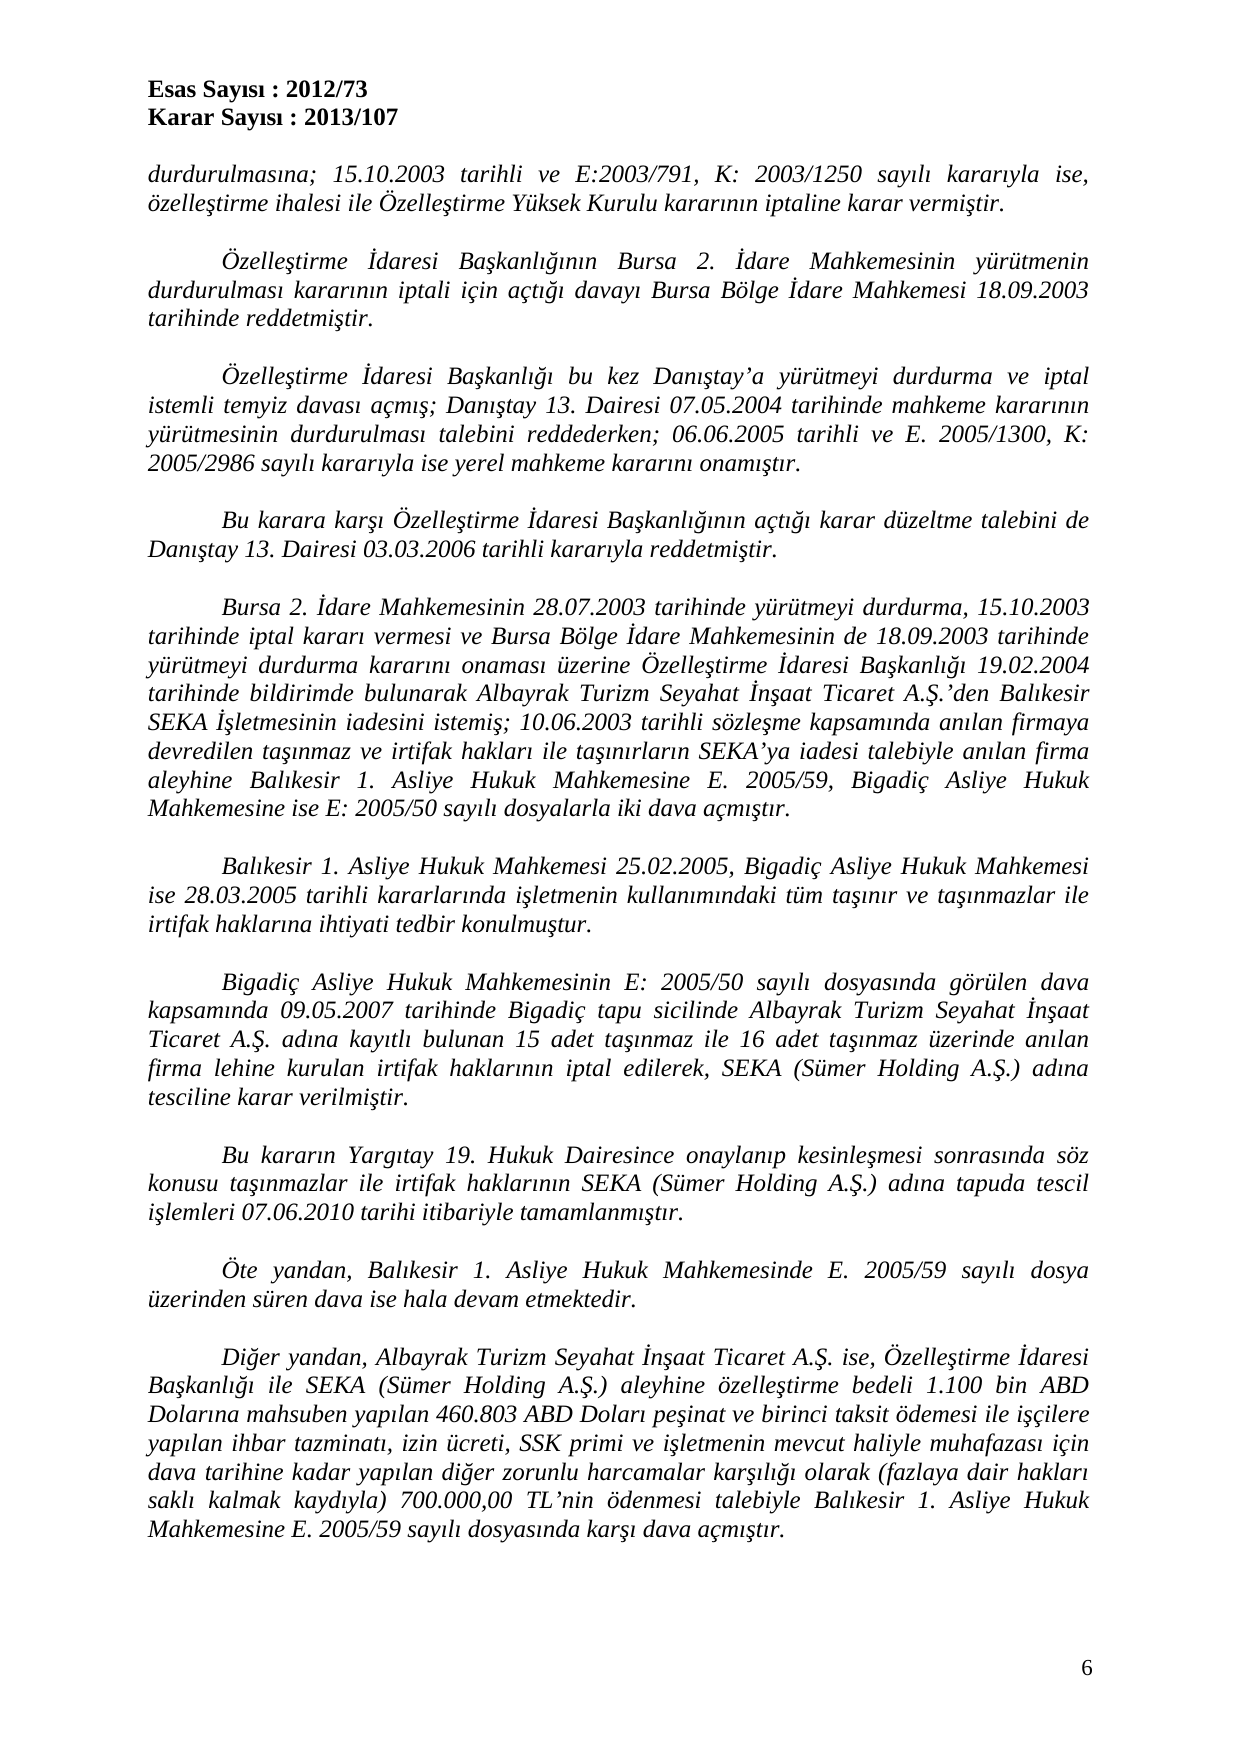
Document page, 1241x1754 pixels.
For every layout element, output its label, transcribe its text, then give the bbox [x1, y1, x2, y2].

text Bu kararın Yargıtay 19. Hukuk Dairesince onaylanıp kesinleşmesi sonrasında söz konusu taşınmazlar ile irtifak haklarının SEKA (Sümer Holding A.Ş.) adına tapuda tescil işlemleri 07.06.2010 tarihi itibariyle tamamlanmıştır. [148, 1140, 1093, 1226]
text Bigadiç Asliye Hukuk Mahkemesinin E: 2005/50 sayılı dosyasında görülen dava kapsamında 09.05.2007 tarihinde Bigadiç tapu sicilinde Albayrak Turizm Seyahat İnşaat Ticaret A.Ş. adına kayıtlı bulunan 15 adet taşınmaz ile 16 adet taşınmaz üzerinde anılan firma lehine kurulan irtifak haklarının iptal edilerek, SEKA (Sümer Holding A.Ş.) adına tesciline karar verilmiştir. [148, 967, 1093, 1111]
text Diğer yandan, Albayrak Turizm Seyahat İnşaat Ticaret A.Ş. ise, Özelleştirme İdaresi Başkanlığı ile SEKA (Sümer Holding A.Ş.) aleyhine özelleştirme bedeli 1.100 bin ABD Dolarına mahsuben yapılan 460.803 ABD Doları peşinat ve birinci taksit ödemesi ile işçilere yapılan ihbar tazminatı, izin ücreti, SSK primi ve işletmenin mevcut haliyle muhafazası için dava tarihine kadar yapılan diğer zorunlu harcamalar karşılığı olarak (fazlaya dair hakları saklı kalmak kaydıyla) 700.000,00 TL’nin ödenmesi talebiyle Balıkesir 1. Asliye Hukuk Mahkemesine E. 2005/59 sayılı dosyasında karşı dava açmıştır. [148, 1342, 1093, 1543]
text Öte yandan, Balıkesir 1. Asliye Hukuk Mahkemesinde E. 2005/59 sayılı dosya üzerinden süren dava ise hala devam etmektedir. [148, 1255, 1093, 1313]
text Balıkesir 1. Asliye Hukuk Mahkemesi 25.02.2005, Bigadiç Asliye Hukuk Mahkemesi ise 28.03.2005 tarihli kararlarında işletmenin kullanımındaki tüm taşınır ve taşınmazlar ile irtifak haklarına ihtiyati tedbir konulmuştur. [148, 851, 1093, 938]
text Bursa 2. İdare Mahkemesinin 28.07.2003 tarihinde yürütmeyi durdurma, 15.10.2003 tarihinde iptal kararı vermesi ve Bursa Bölge İdare Mahkemesinin de 18.09.2003 tarihinde yürütmeyi durdurma kararını onaması üzerine Özelleştirme İdaresi Başkanlığı 19.02.2004 tarihinde bildirimde bulunarak Albayrak Turizm Seyahat İnşaat Ticaret A.Ş.’den Balıkesir SEKA İşletmesinin iadesini istemiş; 10.06.2003 tarihli sözleşme kapsamında anılan firmaya devredilen taşınmaz ve irtifak hakları ile taşınırların SEKA’ya iadesi talebiyle anılan firma aleyhine Balıkesir 1. Asliye Hukuk Mahkemesine E. 2005/59, Bigadiç Asliye Hukuk Mahkemesine ise E: 2005/50 sayılı dosyalarla iki dava açmıştır. [148, 592, 1093, 822]
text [148, 159, 1093, 217]
text Bu karara karşı Özelleştirme İdaresi Başkanlığının açtığı karar düzeltme talebini de Danıştay 13. Dairesi 03.03.2006 tarihli kararıyla reddetmiştir. [148, 506, 1093, 563]
text Özelleştirme İdaresi Başkanlığının Bursa 2. İdare Mahkemesinin yürütmenin durdurulması kararının iptali için açtığı davayı Bursa Bölge İdare Mahkemesi 18.09.2003 tarihinde reddetmiştir. [148, 246, 1093, 332]
text Özelleştirme İdaresi Başkanlığı bu kez Danıştay’a yürütmeyi durdurma ve iptal istemli temyiz davası açmış; Danıştay 13. Dairesi 07.05.2004 tarihinde mahkeme kararının yürütmesinin durdurulması talebini reddederken; 06.06.2005 tarihli ve E. 2005/1300, K: 2005/2986 sayılı kararıyla ise yerel mahkeme kararını onamıştır. [148, 361, 1093, 476]
